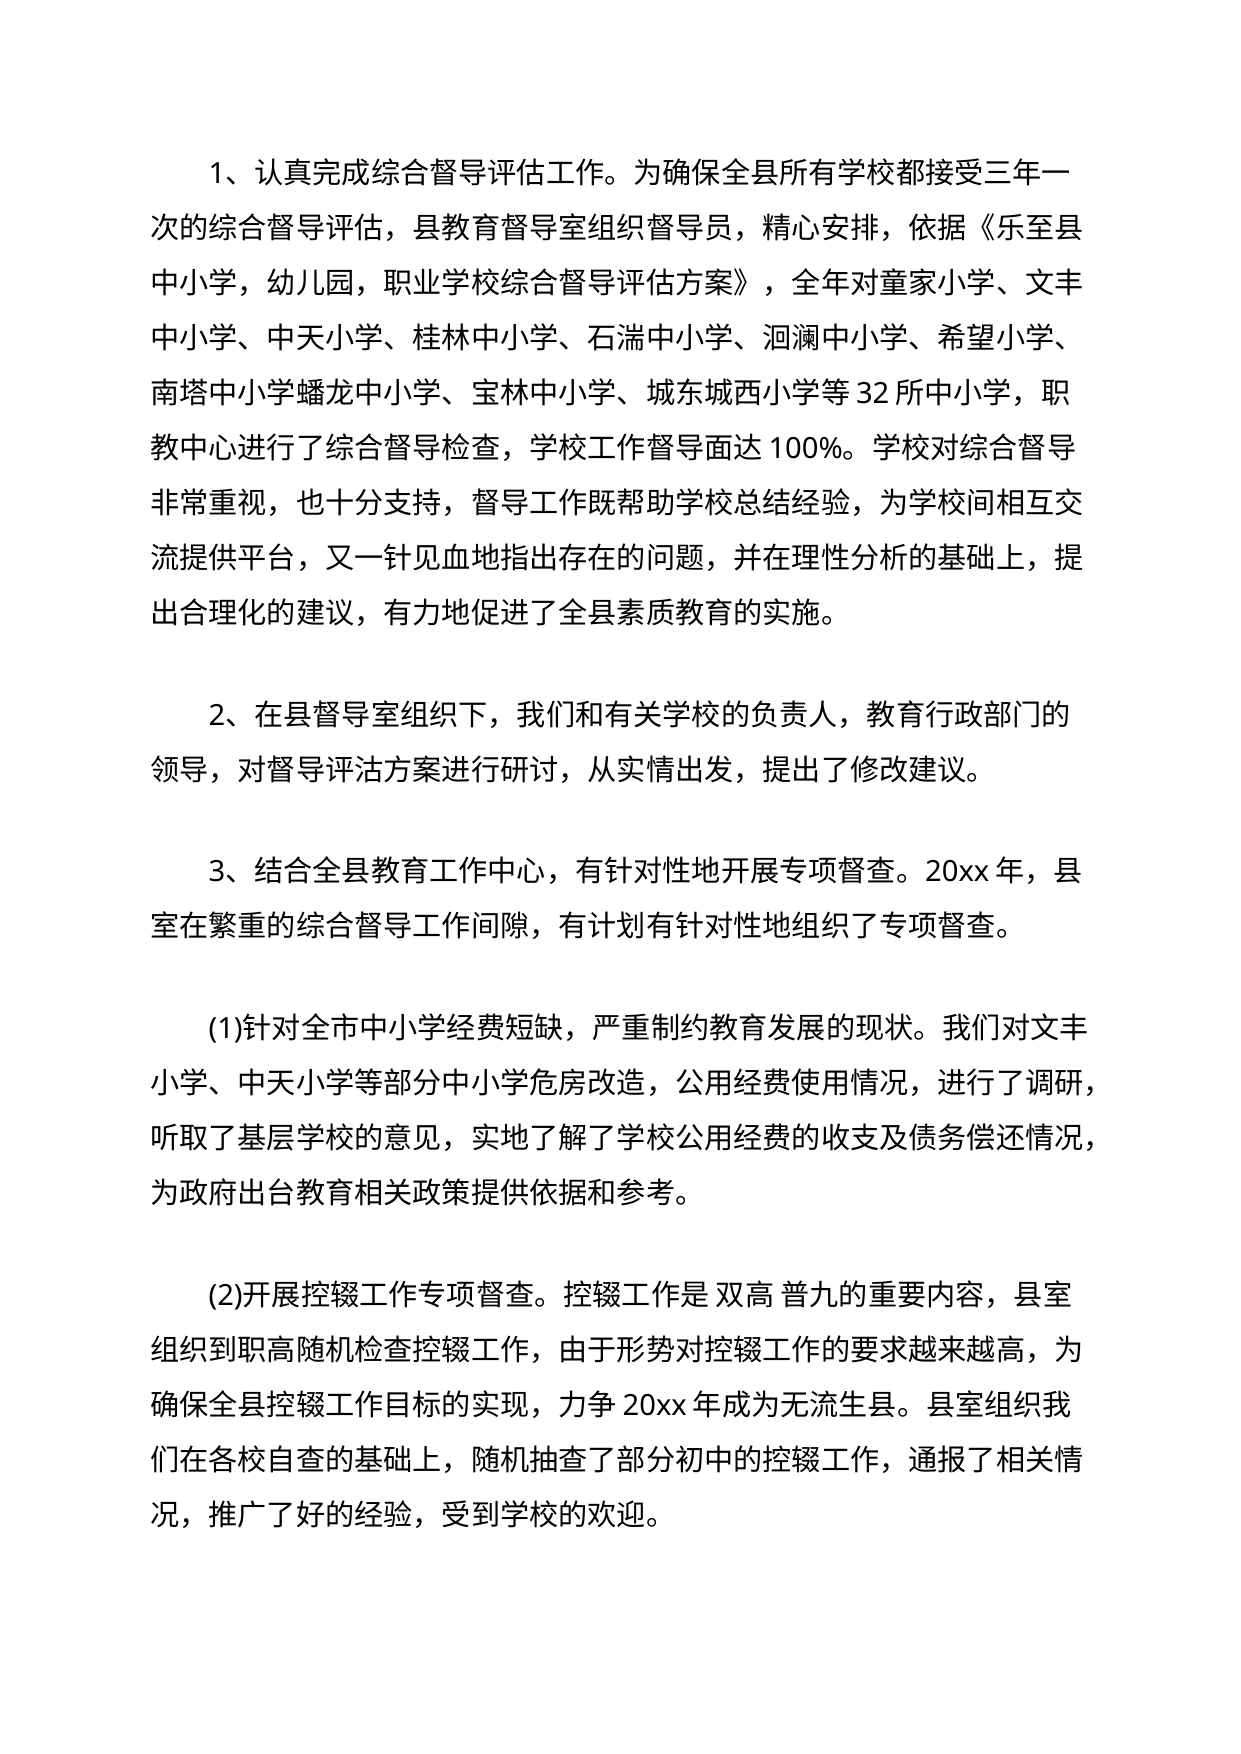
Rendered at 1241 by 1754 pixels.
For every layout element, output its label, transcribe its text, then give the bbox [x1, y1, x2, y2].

text (1)针对全市中小学经费短缺，严重制约教育发展的现状。我们对文丰小学、中天小学等部分中小学危房改造，公用经费使用情况，进行了调研，听取了基层学校的意见，实地了解了学校公用经费的收支及债务偿还情况，为政府出台教育相关政策提供依据和参考。 [150, 1005, 1090, 1212]
text 3、结合全县教育工作中心，有针对性地开展专项督查。20xx年，县室在繁重的综合督导工作间隙，有计划有针对性地组织了专项督查。 [150, 848, 1090, 945]
text 2、在县督导室组织下，我们和有关学校的负责人，教育行政部门的领导，对督导评沽方案进行研讨，从实情出发，提出了修改建议。 [150, 691, 1090, 788]
text 1、认真完成综合督导评估工作。为确保全县所有学校都接受三年一次的综合督导评估，县教育督导室组织督导员，精心安排，依据《乐至县中小学，幼儿园，职业学校综合督导评估方案》，全年对童家小学、文丰中小学、中天小学、桂林中小学、石湍中小学、洄澜中小学、希望小学、南塔中小学蟠龙中小学、宝林中小学、城东城西小学等32所中小学，职教中心进行了综合督导检查，学校工作督导面达100%。学校对综合督导非常重视，也十分支持，督导工作既帮助学校总结经验，为学校间相互交流提供平台，又一针见血地指出存在的问题，并在理性分析的基础上，提出合理化的建议，有力地促进了全县素质教育的实施。 [150, 150, 1090, 632]
text (2)开展控辍工作专项督查。控辍工作是 双高 普九的重要内容，县室组织到职高随机检查控辍工作，由于形势对控辍工作的要求越来越高，为确保全县控辍工作目标的实现，力争20xx年成为无流生县。县室组织我们在各校自查的基础上，随机抽查了部分初中的控辍工作，通报了相关情况，推广了好的经验，受到学校的欢迎。 [150, 1271, 1090, 1533]
